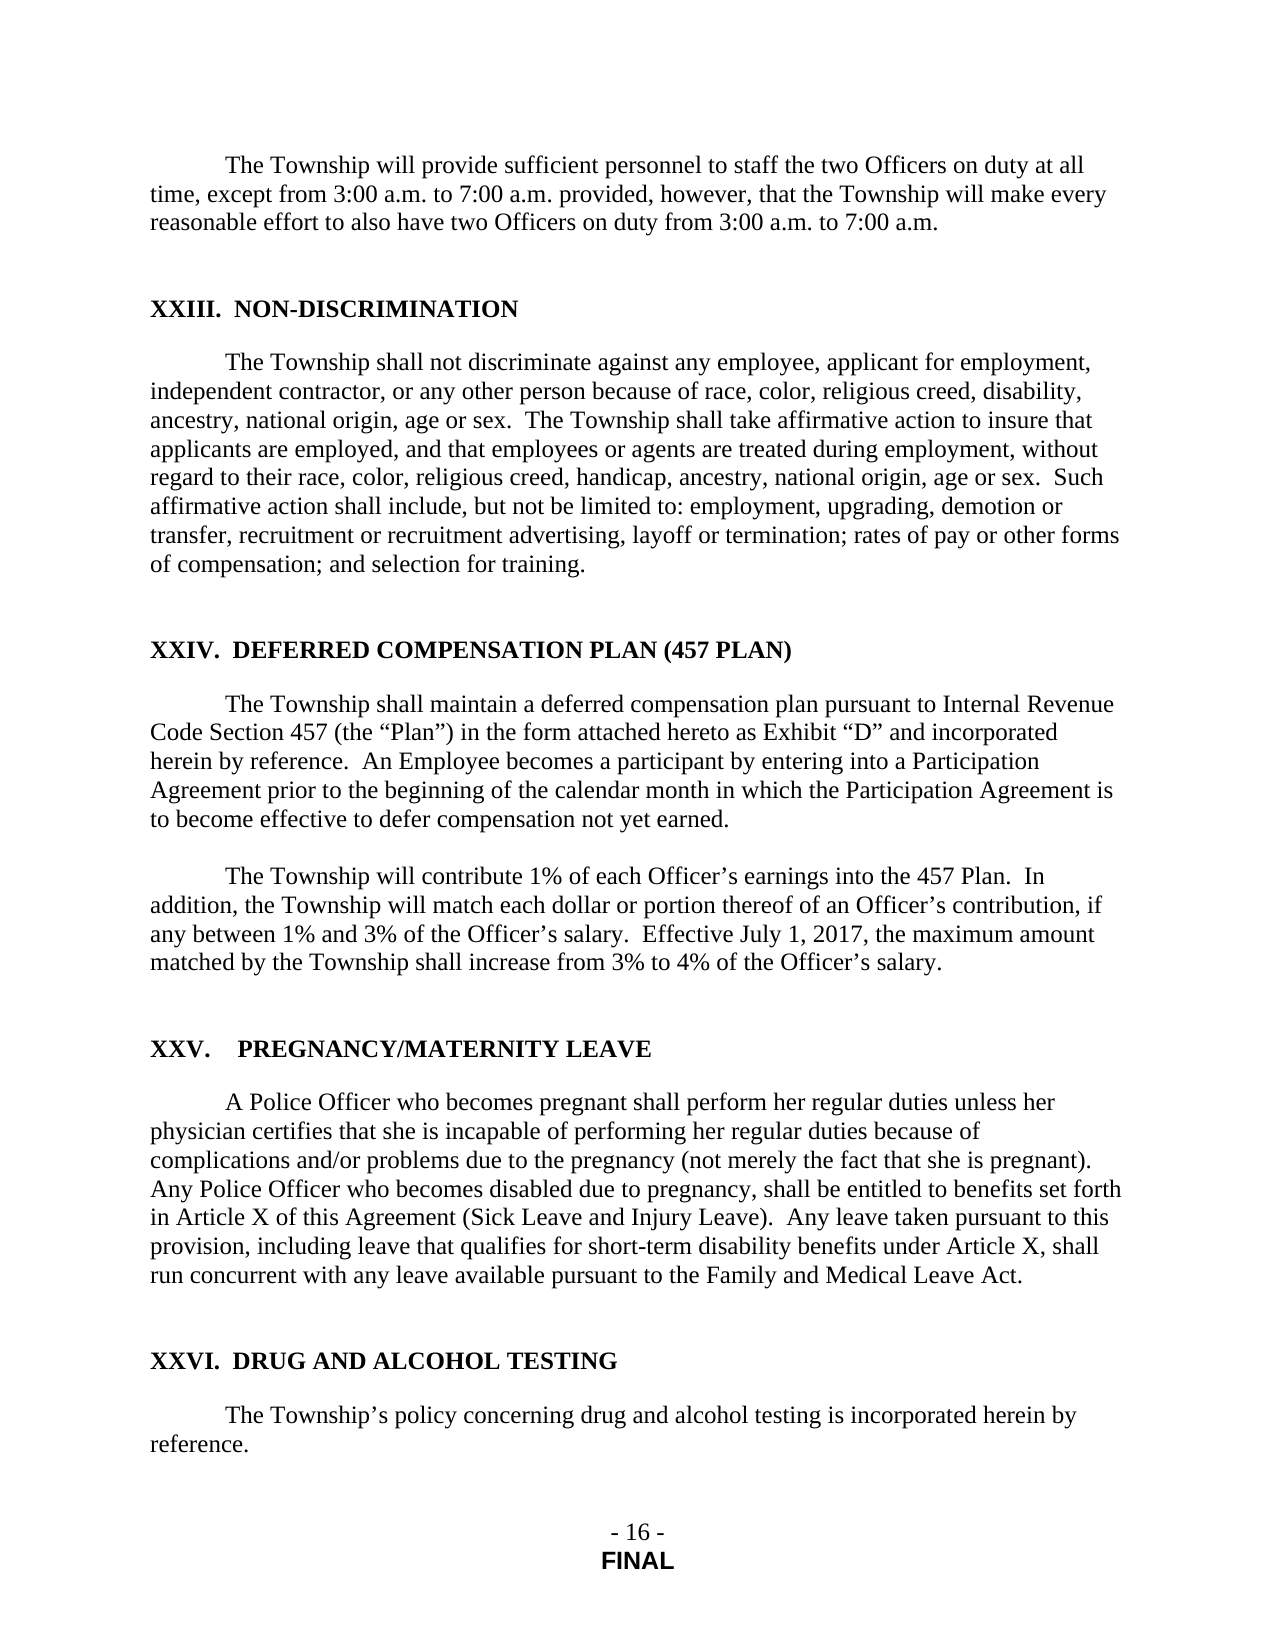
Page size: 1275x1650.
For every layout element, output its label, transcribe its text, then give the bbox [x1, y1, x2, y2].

text The Township’s policy concerning drug and alcohol testing is incorporated herein by reference. [150, 1400, 1125, 1457]
text The Township will provide sufficient personnel to staff the two Officers on duty at all time, except from 3:00 a.m. to 7:00 a.m. provided, however, that the Township will make every reasonable effort to also have two Officers on duty from 3:00 a.m. to 7:00 a.m. [150, 150, 1125, 236]
subtitle XXVI. DRUG AND ALCOHOL TESTING [150, 1346, 1125, 1375]
text A Police Officer who becomes pregnant shall perform her regular duties unless her physician certifies that she is incapable of performing her regular duties because of complications and/or problems due to the pregnancy (not merely the fact that she is pregnant). Any Police Officer who becomes disabled due to pregnancy, shall be entitled to benefits set forth in Article X of this Agreement (Sick Leave and Injury Leave). Any leave taken pursuant to this provision, including leave that qualifies for short-term disability benefits under Article X, shall run concurrent with any leave available pursuant to the Family and Medical Leave Act. [150, 1087, 1125, 1289]
text The Township will contribute 1% of each Officer’s earnings into the 457 Plan. In addition, the Township will match each dollar or portion thereof of an Officer’s contribution, if any between 1% and 3% of the Officer’s salary. Effective July 1, 2017, the maximum amount matched by the Township shall increase from 3% to 4% of the Officer’s salary. [150, 861, 1125, 976]
text The Township shall maintain a deferred compensation plan pursuant to Internal Revenue Code Section 457 (the “Plan”) in the form attached hereto as Exhibit “D” and incorporated herein by reference. An Employee becomes a participant by entering into a Participation Agreement prior to the beginning of the calendar month in which the Participation Agreement is to become effective to defer compensation not yet earned. [150, 689, 1125, 832]
subtitle XXV. PREGNANCY/MATERNITY LEAVE [150, 1034, 1125, 1062]
subtitle XXIV. DEFERRED COMPENSATION PLAN (457 PLAN) [150, 635, 1125, 664]
text The Township shall not discriminate against any employee, applicant for employment, independent contractor, or any other person because of race, color, religious creed, disability, ancestry, national origin, age or sex. The Township shall take affirmative action to insure that applicants are employed, and that employees or agents are treated during employment, without regard to their race, color, religious creed, handicap, ancestry, national origin, age or sex. Such affirmative action shall include, but not be limited to: employment, upgrading, demotion or transfer, recruitment or recruitment advertising, layoff or termination; rates of pay or other forms of compensation; and selection for training. [150, 347, 1125, 577]
subtitle XXIII. NON-DISCRIMINATION [150, 294, 1125, 322]
